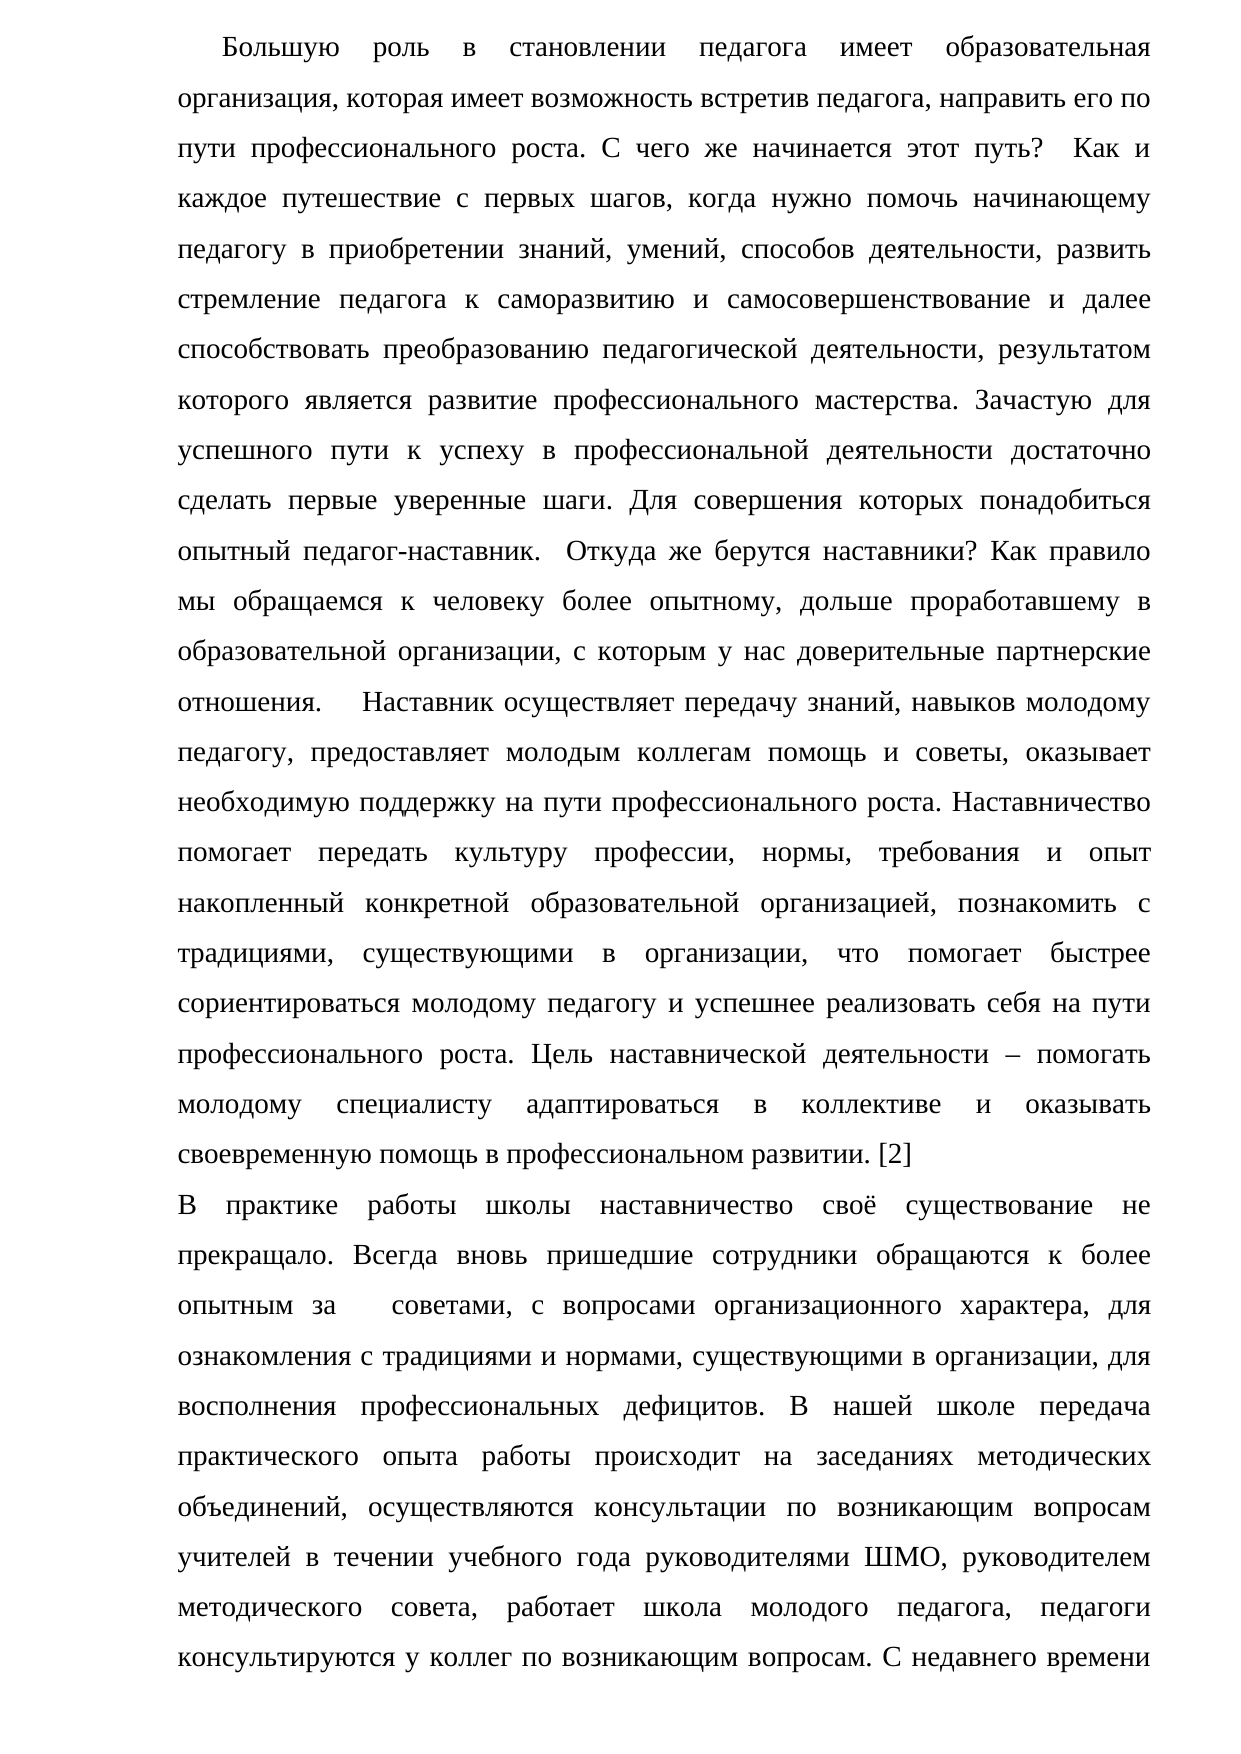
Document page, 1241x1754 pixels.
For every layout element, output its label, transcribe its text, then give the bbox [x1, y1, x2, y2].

text Большую роль в становлении педагога имеет образовательная организация, которая имеет возможность встретив педагога, направить его по пути профессионального роста. С чего же начинается этот путь? Как и каждое путешествие с первых шагов, когда нужно помочь начинающему педагогу в приобретении знаний, умений, способов деятельности, развить стремление педагога к саморазвитию и самосовершенствование и далее способствовать преобразованию педагогической деятельности, результатом которого является развитие профессионального мастерства. Зачастую для успешного пути к успеху в профессиональной деятельности достаточно сделать первые уверенные шаги. Для совершения которых понадобиться опытный педагог-наставник. Откуда же берутся наставники? Как правило мы обращаемся к человеку более опытному, дольше проработавшему в образовательной организации, с которым у нас доверительные партнерские отношения. Наставник осуществляет передачу знаний, навыков молодому педагогу, предоставляет молодым коллегам помощь и советы, оказывает необходимую поддержку на пути профессионального роста. Наставничество помогает передать культуру профессии, нормы, требования и опыт накопленный конкретной образовательной организацией, познакомить с традициями, существующими в организации, что помогает быстрее сориентироваться молодому педагогу и успешнее реализовать себя на пути профессионального роста. Цель наставнической деятельности – помогать молодому специалисту адаптироваться в коллективе и оказывать своевременную помощь в профессиональном развитии. [2] [177, 29, 1152, 1170]
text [177, 1187, 1152, 1673]
